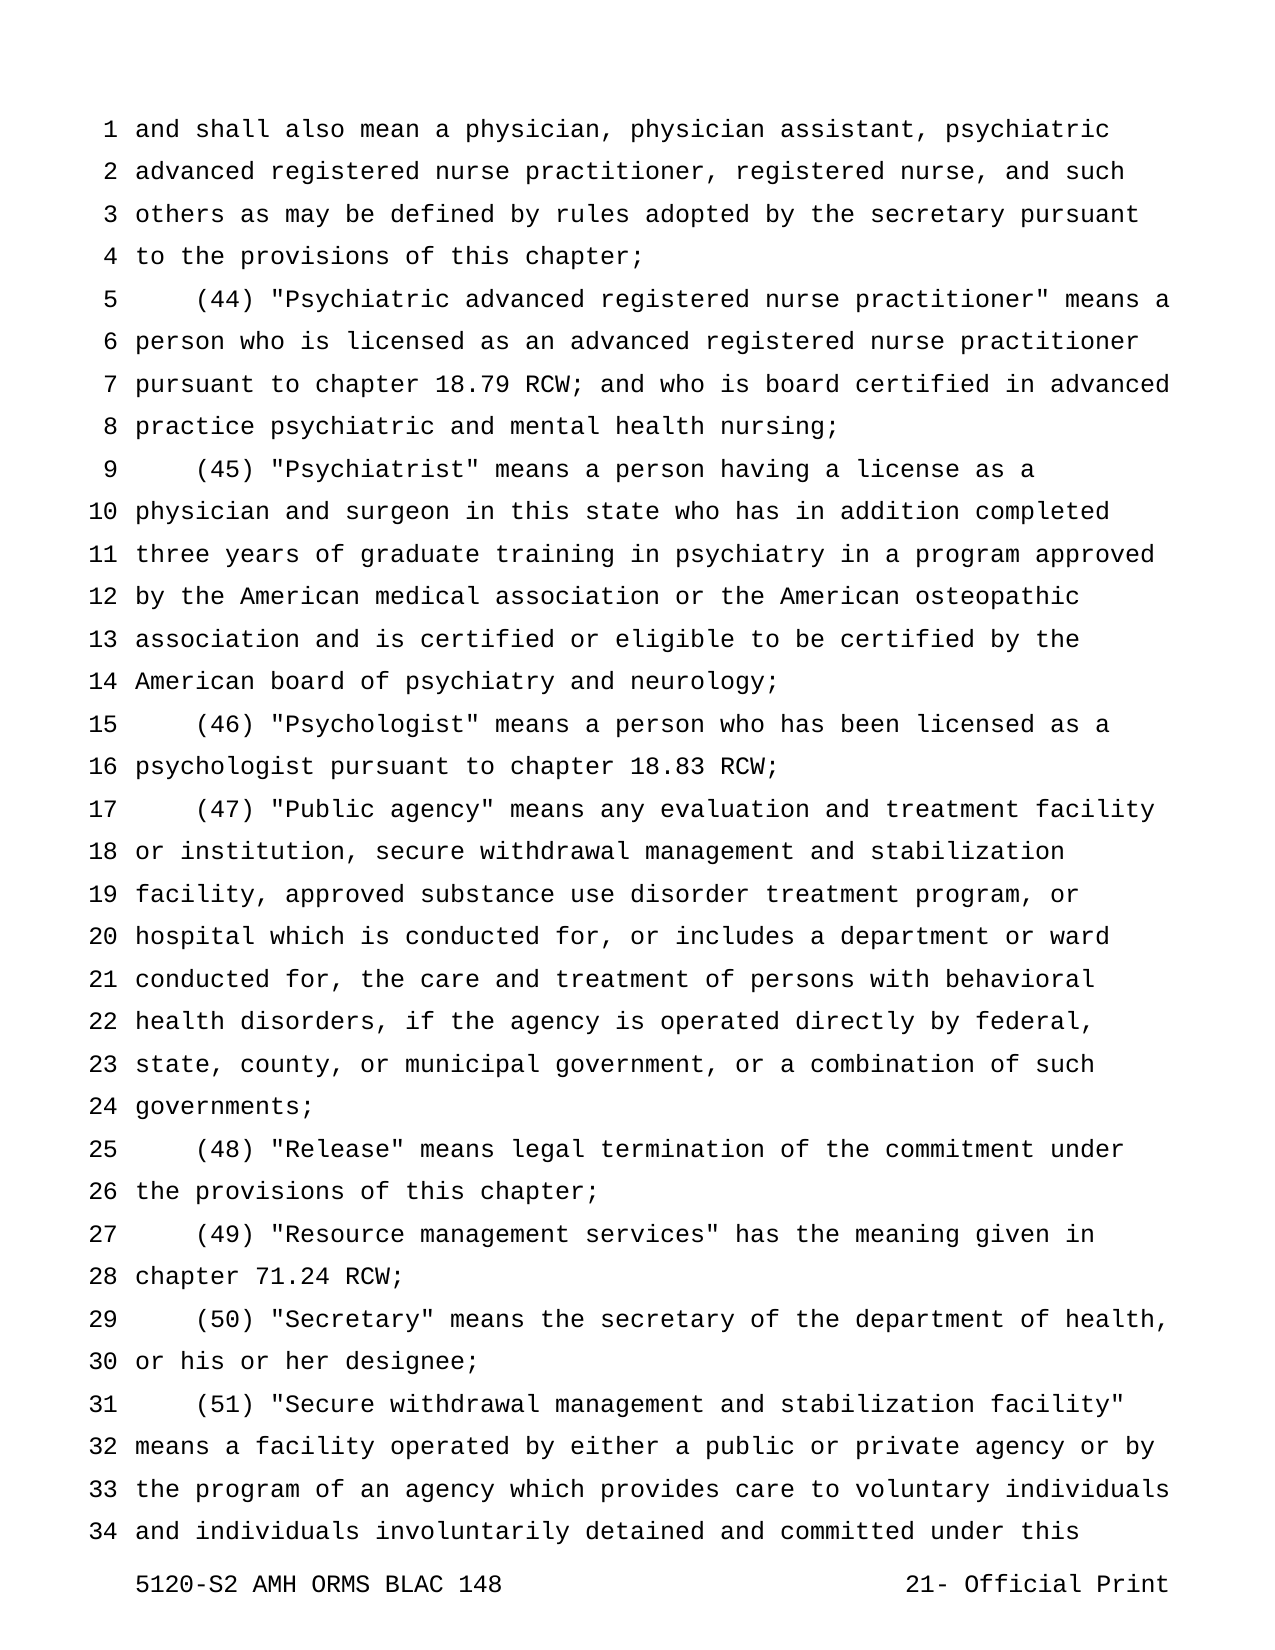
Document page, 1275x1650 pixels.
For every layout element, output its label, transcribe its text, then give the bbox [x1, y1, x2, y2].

text (47) "Public agency" means any evaluation and treatment facility or institution, secure withdrawal management and stabilization facility, approved substance use disorder treatment program, or hospital which is conducted for, or includes a department or ward conducted for, the care and treatment of persons with behavioral health disorders, if the agency is operated directly by federal, state, county, or municipal government, or a combination of such governments; [135, 783, 1170, 1123]
text (46) "Psychologist" means a person who has been licensed as a psychologist pursuant to chapter 18.83 RCW; [135, 698, 1170, 783]
text (44) "Psychiatric advanced registered nurse practitioner" means a person who is licensed as an advanced registered nurse practitioner pursuant to chapter 18.79 RCW; and who is board certified in advanced practice psychiatric and mental health nursing; [135, 273, 1170, 443]
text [135, 1378, 1170, 1548]
text (50) "Secretary" means the secretary of the department of health, or his or her designee; [135, 1293, 1170, 1378]
text (48) "Release" means legal termination of the commitment under the provisions of this chapter; [135, 1123, 1170, 1208]
text (49) "Resource management services" has the meaning given in chapter 71.24 RCW; [135, 1208, 1170, 1293]
text (45) "Psychiatrist" means a person having a license as a physician and surgeon in this state who has in addition completed three years of graduate training in psychiatry in a program approved by the American medical association or the American osteopathic association and is certified or eligible to be certified by the American board of psychiatry and neurology; [135, 443, 1170, 698]
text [135, 103, 1170, 273]
